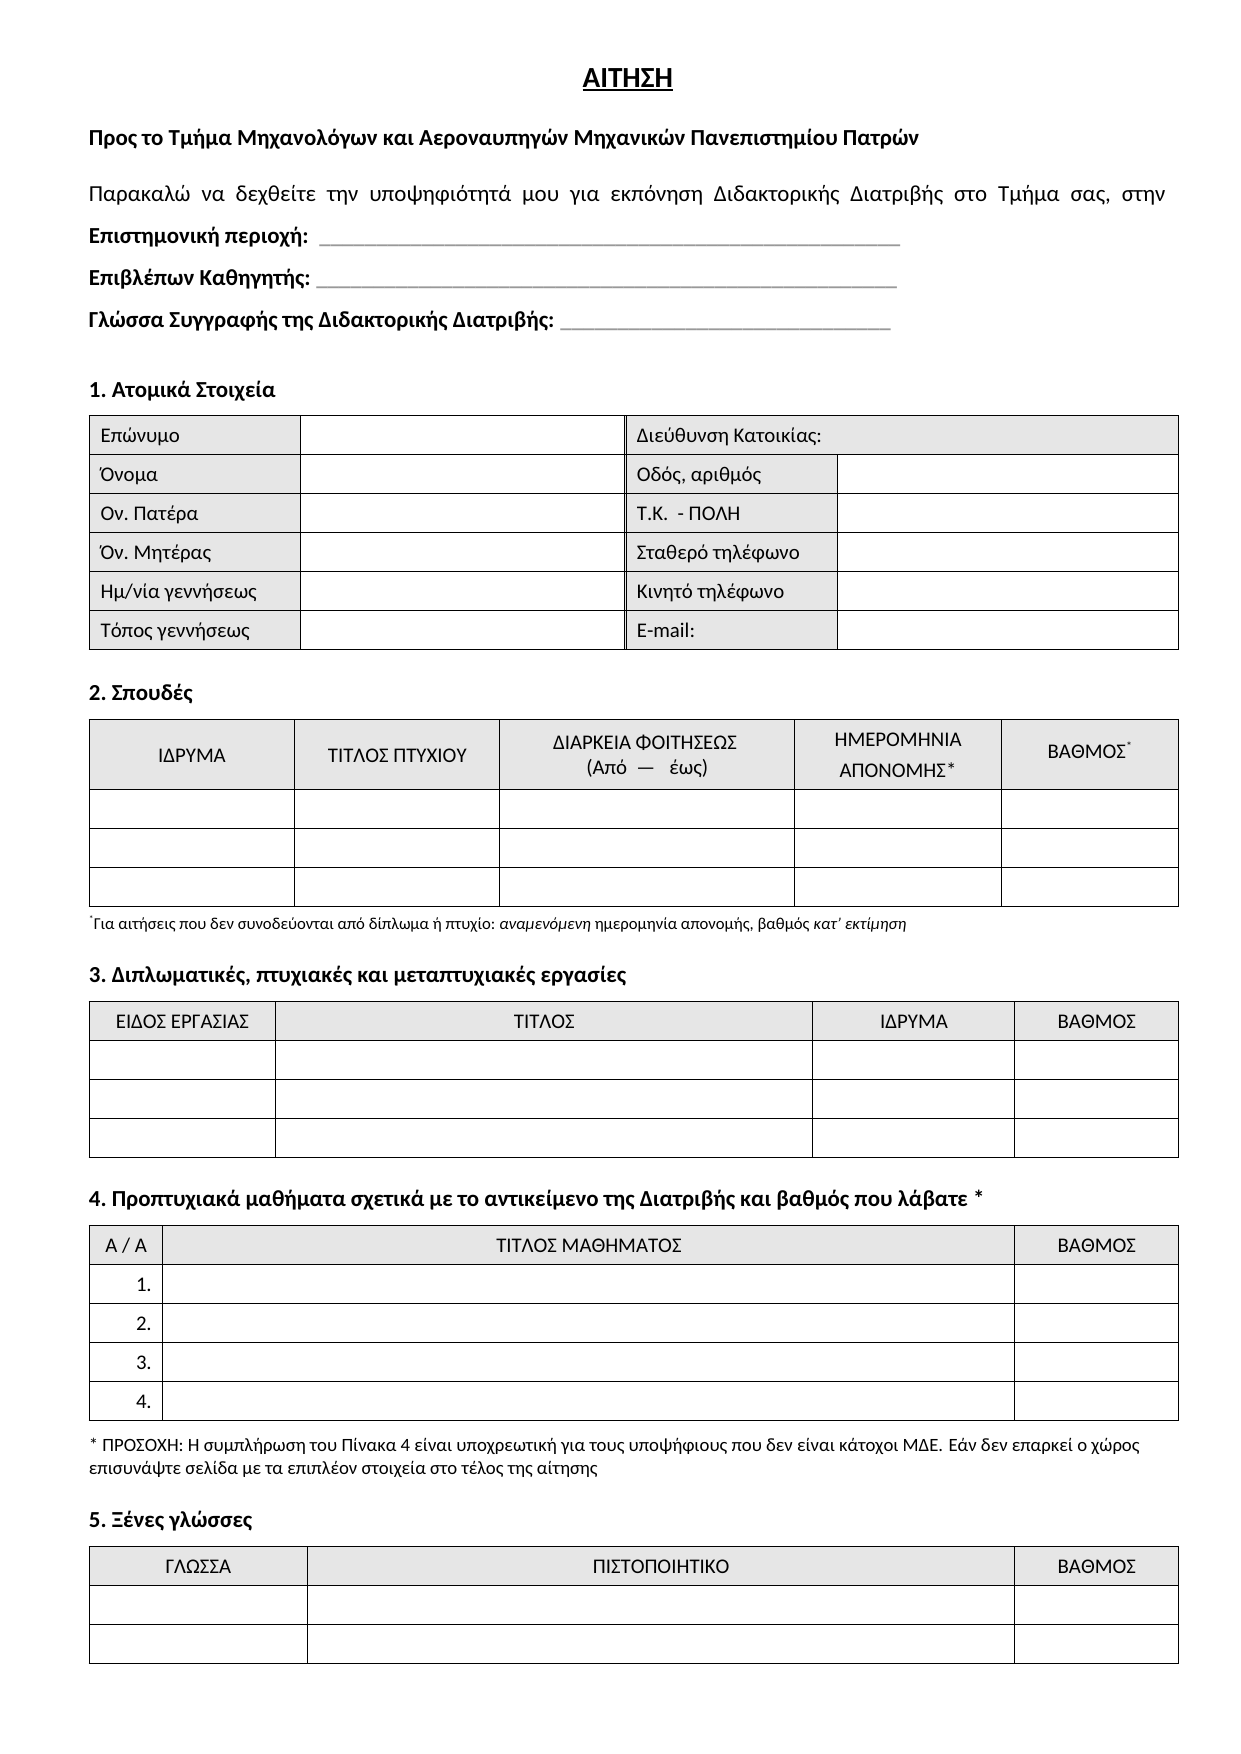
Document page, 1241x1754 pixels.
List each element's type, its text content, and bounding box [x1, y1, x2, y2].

table_cell Τ.Κ. - ΠΟΛΗ [627, 494, 837, 532]
table_cell [163, 1382, 1014, 1419]
text Γλώσσα Συγγραφής της Διδακτορικής Διατριβής: _____________________________ [89, 305, 1166, 333]
table_cell [795, 790, 1001, 828]
table_cell [276, 1041, 812, 1079]
table_header ΙΔΡΥΜΑ [90, 720, 294, 789]
table_header ΕΙΔΟΣ ΕΡΓΑΣΙΑΣ [90, 1002, 275, 1040]
table_cell Κινητό τηλέφωνο [627, 572, 837, 610]
table_cell [276, 1080, 812, 1118]
table_cell [838, 572, 1178, 610]
table_cell [163, 1265, 1014, 1303]
table_header [301, 416, 624, 454]
table_header ΒΑΘΜΟΣ* [1002, 720, 1178, 789]
table_cell [1002, 829, 1178, 867]
table_cell [163, 1304, 1014, 1342]
text 3. Διπλωματικές, πτυχιακές και μεταπτυχιακές εργασίες [89, 960, 1166, 988]
text *Για αιτήσεις που δεν συνοδεύονται από δίπλωμα ή πτυχίο: αναμενόμενη ημερομηνία απονομής, βαθμός κατ’ εκτίμηση [89, 913, 1166, 934]
table_header Διεύθυνση Κατοικίας: [627, 416, 1178, 454]
table_cell [813, 1080, 1014, 1118]
table_cell [1015, 1041, 1178, 1079]
text * ΠΡΟΣΟΧΗ: Η συμπλήρωση του Πίνακα 4 είναι υποχρεωτική για τους υποψήφιους που δεν είναι κάτοχοι ΜΔΕ. Εάν δεν επαρκεί ο χώρος επισυνάψτε σελίδα με τα επιπλέον στοιχεία στο τέλος της αίτησης [89, 1433, 1166, 1479]
table_cell [1015, 1080, 1178, 1118]
text 5. Ξένες γλώσσες [89, 1506, 1166, 1533]
table_cell [1015, 1343, 1178, 1381]
table_cell [301, 611, 624, 649]
table_cell [1015, 1625, 1178, 1663]
text Προς το Τμήμα Μηχανολόγων και Αεροναυπηγών Μηχανικών Πανεπιστημίου Πατρών [89, 123, 1166, 151]
table_cell [90, 1080, 275, 1118]
table_cell [90, 829, 294, 867]
table_cell [795, 829, 1001, 867]
table_cell E-mail: [627, 611, 837, 649]
table_header ΔΙΑΡΚΕΙΑ ΦΟΙΤΗΣΕΩΣ (Από — έως) [500, 720, 794, 789]
table_cell [838, 533, 1178, 571]
table_cell Ον. Πατέρα [90, 494, 300, 532]
table_cell Όν. Μητέρας [90, 533, 300, 571]
text ΑΙΤΗΣΗ [89, 59, 1166, 95]
table_cell [308, 1625, 1014, 1663]
table_header ΠΙΣΤΟΠΟΙΗΤΙΚΟ [308, 1547, 1014, 1585]
table_cell [838, 494, 1178, 532]
table_cell [308, 1586, 1014, 1624]
table_cell [90, 1119, 275, 1157]
table_cell [1002, 790, 1178, 828]
table_cell [813, 1119, 1014, 1157]
table_cell [838, 455, 1178, 493]
text Παρακαλώ να δεχθείτε την υποψηφιότητά μου για εκπόνηση Διδακτορικής Διατριβής στο Τμήμα σας, στην Επιστημονική περιοχή: ___________________________________________________ [89, 179, 1166, 249]
table_header ΤΙΤΛΟΣ ΠΤΥΧΙΟΥ [295, 720, 499, 789]
table_cell [500, 829, 794, 867]
table_cell [813, 1041, 1014, 1079]
table_header ΓΛΩΣΣΑ [90, 1547, 307, 1585]
table_cell Τόπος γεννήσεως [90, 611, 300, 649]
text 1. Ατομικά Στοιχεία [89, 375, 1166, 403]
table_cell [1015, 1265, 1178, 1303]
table_cell [301, 494, 624, 532]
table_cell [1002, 868, 1178, 906]
table_cell 4. [90, 1382, 162, 1419]
table_cell [1015, 1119, 1178, 1157]
table_cell [163, 1343, 1014, 1381]
table_cell [1015, 1304, 1178, 1342]
table_cell [1015, 1382, 1178, 1419]
table_cell Ημ/νία γεννήσεως [90, 572, 300, 610]
table_cell [276, 1119, 812, 1157]
table_header Α / Α [90, 1226, 162, 1264]
table_header Επώνυμο [90, 416, 300, 454]
table_cell [301, 533, 624, 571]
table_cell [295, 790, 499, 828]
table_cell [795, 868, 1001, 906]
table_cell [90, 1041, 275, 1079]
table_header ΤΙΤΛΟΣ ΜΑΘΗΜΑΤΟΣ [163, 1226, 1014, 1264]
table_cell [838, 611, 1178, 649]
table_cell Σταθερό τηλέφωνο [627, 533, 837, 571]
table_cell [90, 868, 294, 906]
table_cell 3. [90, 1343, 162, 1381]
table_cell Όνομα [90, 455, 300, 493]
text Επιβλέπων Καθηγητής: ___________________________________________________ [89, 263, 1166, 291]
table_cell [1015, 1586, 1178, 1624]
table_header ΒΑΘΜΟΣ [1015, 1002, 1178, 1040]
table_header ΤΙΤΛΟΣ [276, 1002, 812, 1040]
table_cell [90, 1586, 307, 1624]
table_cell 1. [90, 1265, 162, 1303]
table_header ΒΑΘΜΟΣ [1015, 1226, 1178, 1264]
table_cell [90, 790, 294, 828]
table_cell [301, 455, 624, 493]
table_cell [500, 790, 794, 828]
table_header ΙΔΡΥΜΑ [813, 1002, 1014, 1040]
table_cell Οδός, αριθμός [627, 455, 837, 493]
table_header ΒΑΘΜΟΣ [1015, 1547, 1178, 1585]
table_cell [500, 868, 794, 906]
text 2. Σπουδές [89, 678, 1166, 706]
text 4. Προπτυχιακά μαθήματα σχετικά με το αντικείμενο της Διατριβής και βαθμός που λάβατε * [89, 1184, 1166, 1212]
table_cell [301, 572, 624, 610]
table_header ΗΜΕΡΟΜΗΝΙΑ ΑΠΟΝΟΜΗΣ* [795, 720, 1001, 789]
table_cell 2. [90, 1304, 162, 1342]
table_cell [90, 1625, 307, 1663]
table_cell [295, 868, 499, 906]
table_cell [295, 829, 499, 867]
